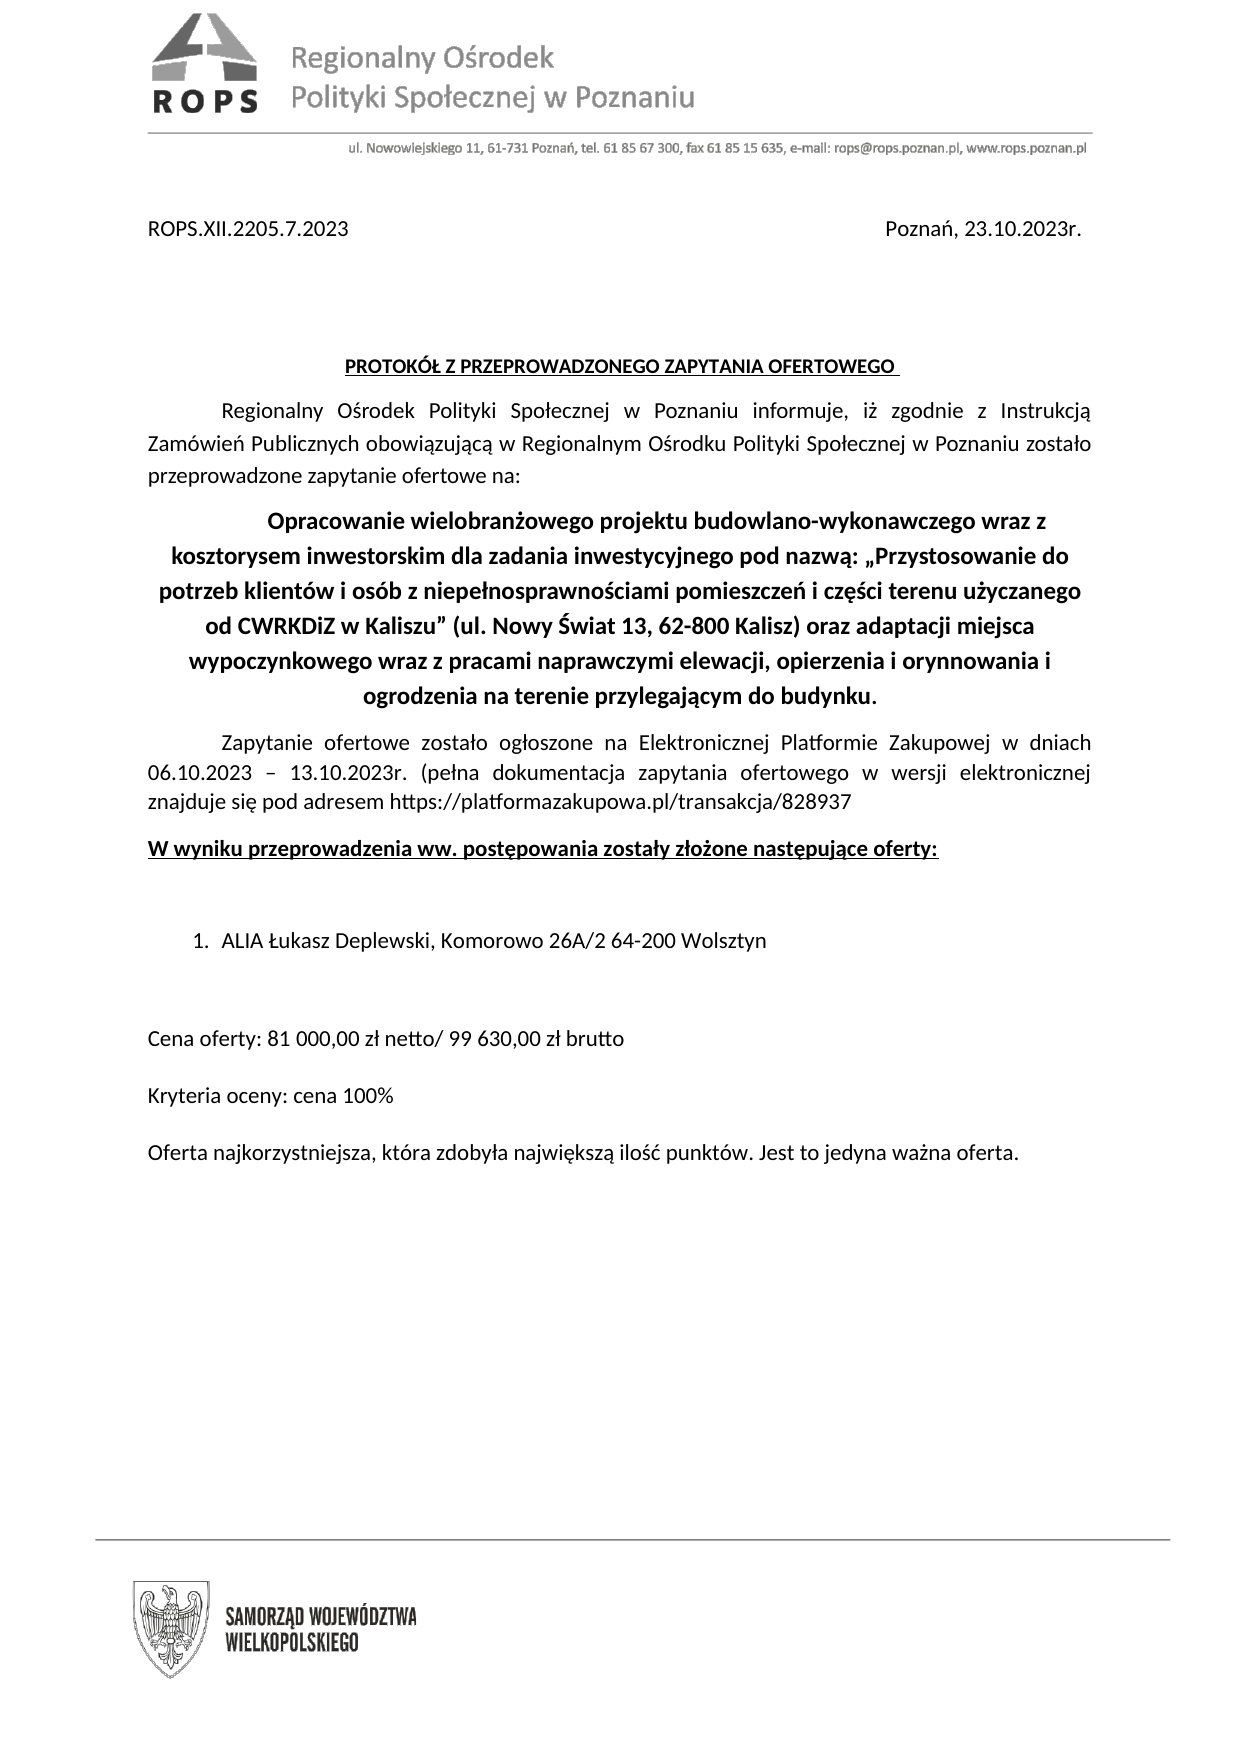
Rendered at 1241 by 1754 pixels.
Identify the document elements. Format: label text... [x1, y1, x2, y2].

list ALIA Łukasz Deplewski, Komorowo 26A/2 64-200 Wolsztyn [162, 926, 1093, 954]
text Regionalny Ośrodek Polityki Społecznej w Poznaniu informuje, iż zgodnie z Instrukcją Zamówień Publicznych obowiązującą w Regionalnym Ośrodku Polityki Społecznej w Poznaniu zostało przeprowadzone zapytanie ofertowe na: [148, 396, 1093, 489]
text PROTOKÓŁ Z PRZEPROWADZONEGO ZAPYTANIA OFERTOWEGO [148, 353, 1093, 378]
text Opracowanie wielobranżowego projektu budowlano-wykonawczego wraz z kosztorysem inwestorskim dla zadania inwestycyjnego pod nazwą: „Przystosowanie do potrzeb klientów i osób z niepełnosprawnościami pomieszczeń i części terenu użyczanego od CWRKDiZ w Kaliszu” (ul. Nowy Świat 13, 62-800 Kalisz) oraz adaptacji miejsca wypoczynkowego wraz z pracami naprawczymi elewacji, opierzenia i orynnowania i ogrodzenia na terenie przylegającym do budynku. [148, 506, 1093, 711]
picture [147, 13, 1093, 155]
text W wyniku przeprowadzenia ww. postępowania zostały złożone następujące oferty: [148, 834, 1093, 862]
picture [132, 1581, 417, 1679]
text Cena oferty: 81 000,00 zł netto/ 99 630,00 zł brutto [148, 1024, 1093, 1052]
text Kryteria oceny: cena 100% [148, 1081, 1093, 1109]
text Zapytanie ofertowe zostało ogłoszone na Elektronicznej Platformie Zakupowej w dniach 06.10.2023 – 13.10.2023r. (pełna dokumentacja zapytania ofertowego w wersji elektronicznej znajduje się pod adresem https://platformazakupowa.pl/transakcja/828937 [148, 728, 1093, 815]
text Oferta najkorzystniejsza, która zdobyła największą ilość punktów. Jest to jedyna ważna oferta. [148, 1138, 1093, 1167]
text ROPS.XII.2205.7.2023 Poznań, 23.10.2023r. [148, 214, 1093, 242]
